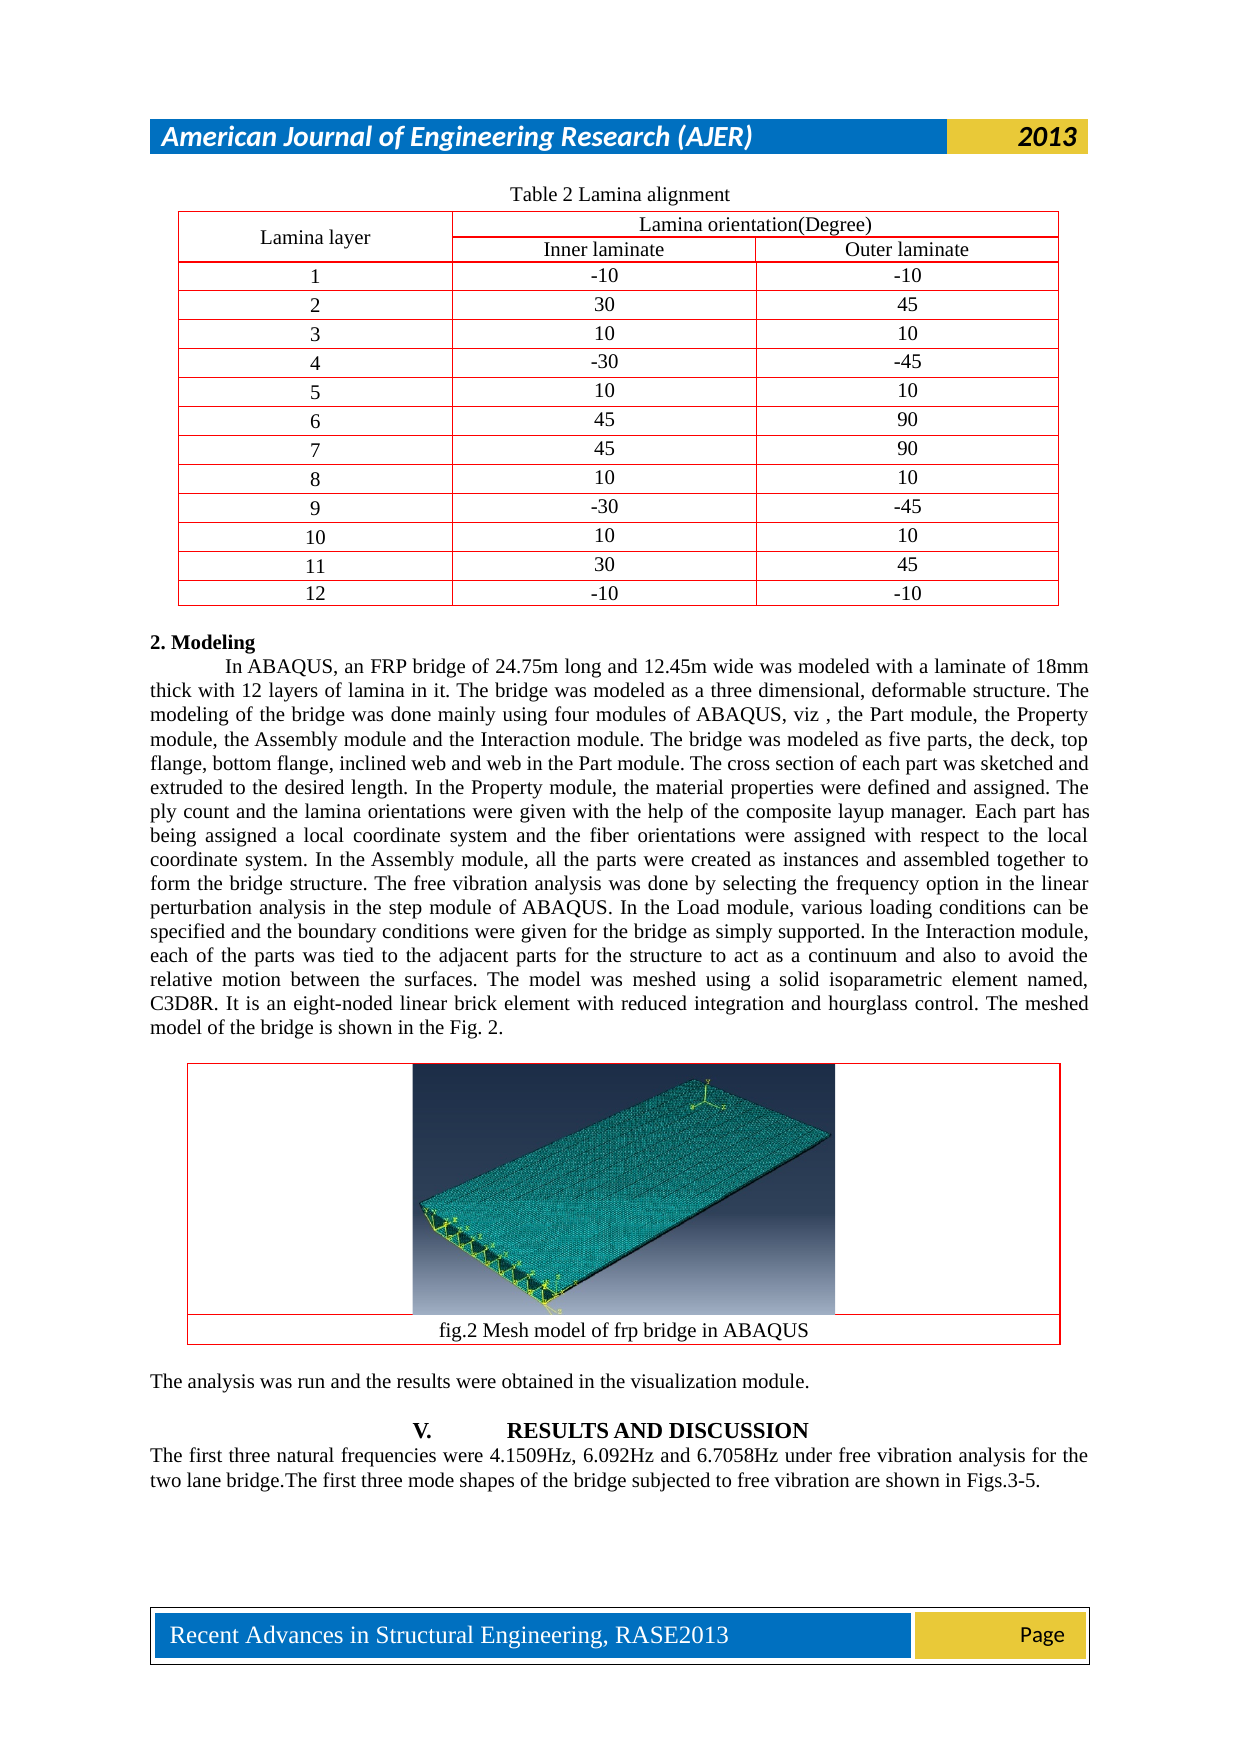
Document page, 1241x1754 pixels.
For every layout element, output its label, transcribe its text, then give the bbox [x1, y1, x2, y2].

table_cell 90 [757, 407, 1058, 435]
table_cell 10 [757, 378, 1058, 406]
table_cell 7 [179, 436, 452, 464]
table_cell 5 [179, 378, 452, 406]
text Table 2 Lamina alignment [150, 182, 1090, 206]
picture [412, 1064, 836, 1315]
text In ABAQUS, an FRP bridge of 24.75m long and 12.45m wide was modeled with a laminate of 18mm thick with 12 layers of lamina in it. The bridge was modeled as a three dimensional, deformable structure. The modeling of the bridge was done mainly using four modules of ABAQUS, viz , the Part module, the Property module, the Assembly module and the Interaction module. The bridge was modeled as five parts, the deck, top flange, bottom flange, inclined web and web in the Part module. The cross section of each part was sketched and extruded to the desired length. In the Property module, the material properties were defined and assigned. The ply count and the lamina orientations were given with the help of the composite layup manager. Each part has being assigned a local coordinate system and the fiber orientations were assigned with respect to the local coordinate system. In the Assembly module, all the parts were created as instances and assembled together to form the bridge structure. The free vibration analysis was done by selecting the frequency option in the linear perturbation analysis in the step module of ABAQUS. In the Load module, various loading conditions can be specified and the boundary conditions were given for the bridge as simply supported. In the Interaction module, each of the parts was tied to the adjacent parts for the structure to act as a continuum and also to avoid the relative motion between the surfaces. The model was meshed using a solid isoparametric element named, C3D8R. It is an eight-noded linear brick element with reduced integration and hourglass control. The meshed model of the bridge is shown in the Fig. 2. [150, 654, 1090, 1039]
table_cell 9 [179, 494, 452, 522]
table_cell 10 [453, 378, 756, 406]
table_cell -30 [453, 494, 756, 522]
table_cell 45 [453, 407, 756, 435]
table_cell 6 [179, 407, 452, 435]
table_header Lamina layer [179, 212, 452, 261]
table_cell 90 [757, 436, 1058, 464]
table_cell 10 [453, 465, 756, 493]
table_cell 30 [453, 291, 756, 319]
table_cell 30 [453, 552, 756, 580]
table_cell 10 [179, 523, 452, 551]
table_header Lamina orientation(Degree) [453, 212, 1058, 236]
table_cell -45 [757, 349, 1058, 377]
table_cell -10 [757, 263, 1058, 290]
table_cell 10 [757, 523, 1058, 551]
table_header [188, 1064, 412, 1314]
table_cell 10 [757, 320, 1058, 348]
table_cell 2 [179, 291, 452, 319]
table_cell 10 [757, 465, 1058, 493]
table_cell -45 [757, 494, 1058, 522]
table_cell 3 [179, 320, 452, 348]
table_cell fig.2 Mesh model of frp bridge in ABAQUS [188, 1315, 1059, 1344]
table_cell -10 [757, 581, 1058, 605]
table_cell 4 [179, 349, 452, 377]
text 2. Modeling [150, 630, 1090, 654]
table_cell 8 [179, 465, 452, 493]
table_cell -30 [453, 349, 756, 377]
table_cell 45 [757, 552, 1058, 580]
table_cell 45 [757, 291, 1058, 319]
table_cell 10 [453, 523, 756, 551]
table_cell -10 [453, 581, 756, 605]
table_cell 10 [453, 320, 756, 348]
table_cell 1 [179, 263, 452, 290]
table_cell 12 [179, 581, 452, 605]
table_cell -10 [453, 263, 756, 290]
table_cell Outer laminate [756, 238, 1058, 261]
table_cell 45 [453, 436, 756, 464]
text The analysis was run and the results were obtained in the visualization module. [150, 1369, 1090, 1393]
table_header [836, 1064, 1059, 1314]
subtitle RESULTS AND DISCUSSION [150, 1417, 1090, 1443]
table_cell Inner laminate [453, 238, 755, 261]
text The first three natural frequencies were 4.1509Hz, 6.092Hz and 6.7058Hz under free vibration analysis for the two lane bridge.The first three mode shapes of the bridge subjected to free vibration are shown in Figs.3-5. [150, 1443, 1090, 1492]
table_cell 11 [179, 552, 452, 580]
